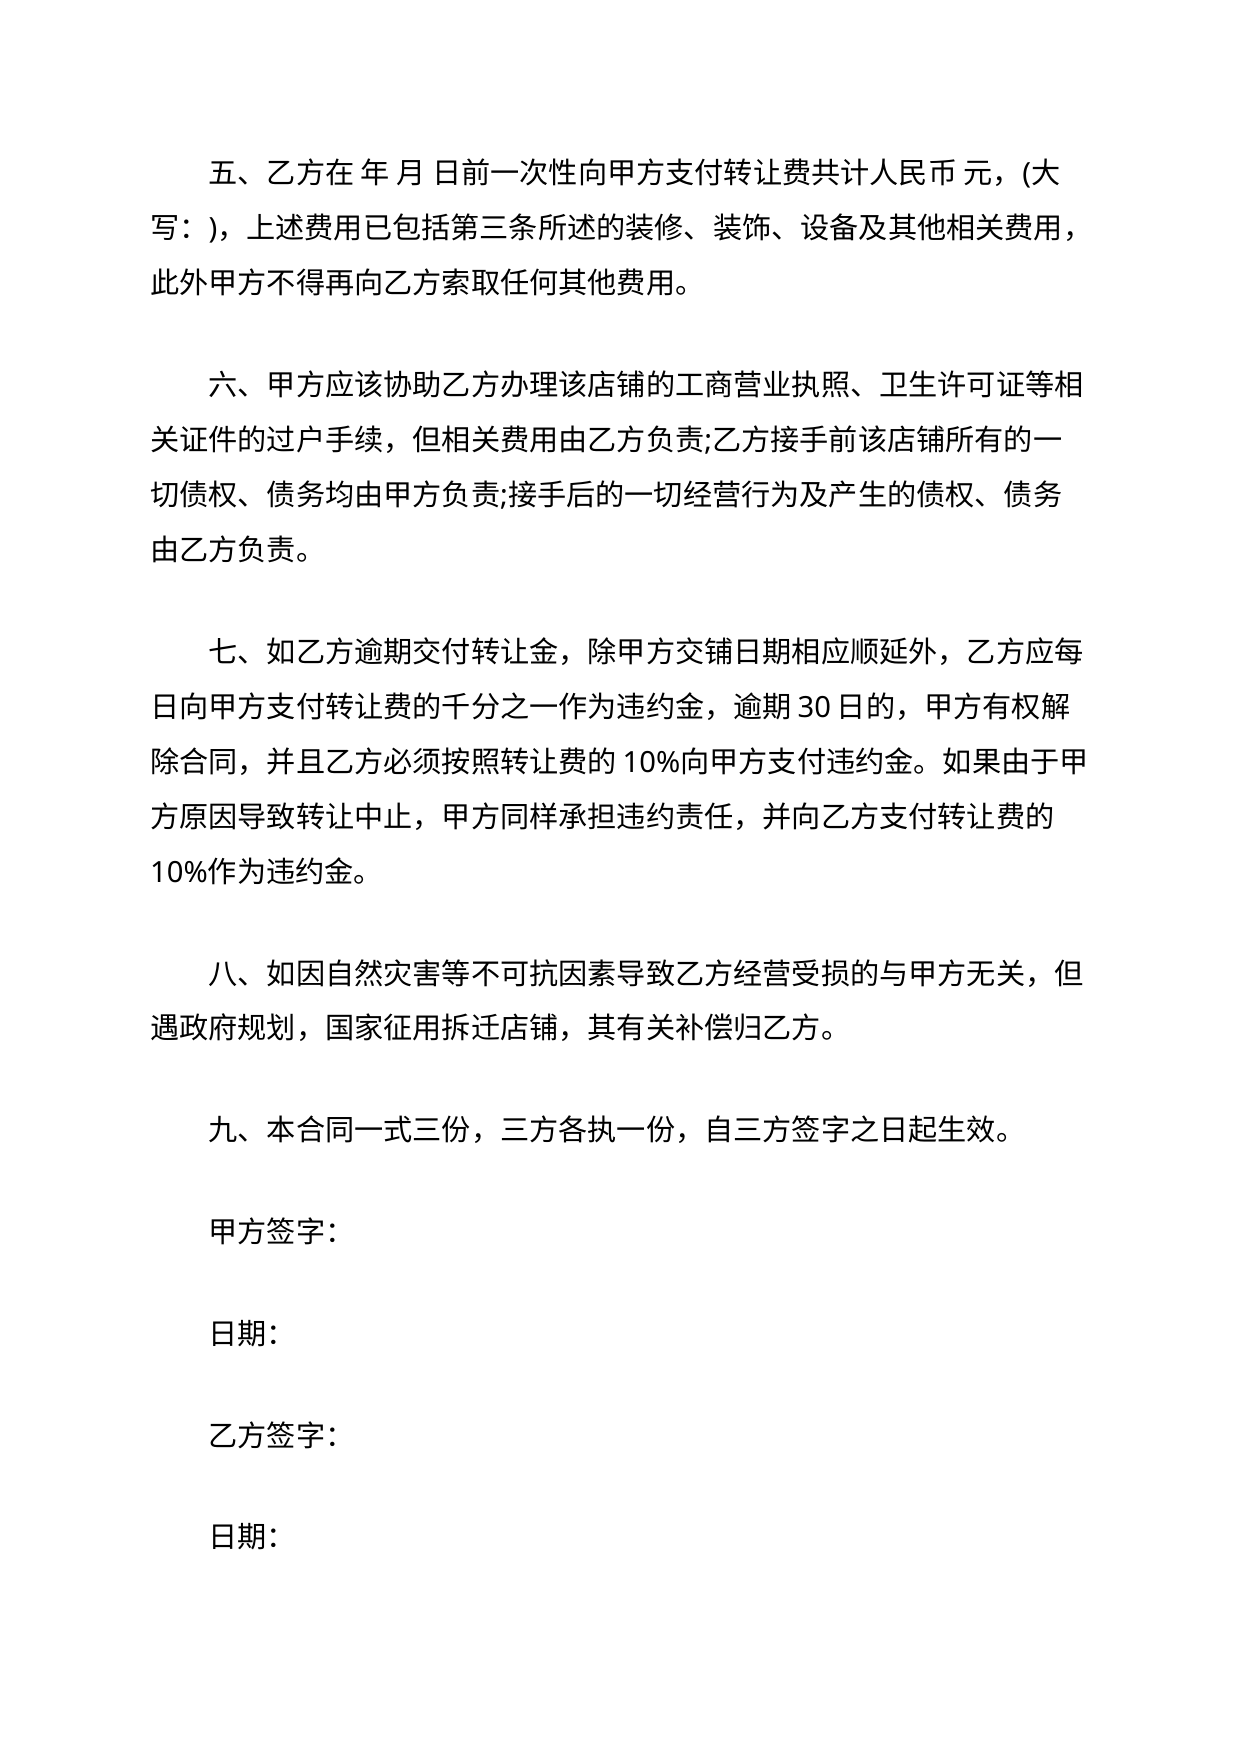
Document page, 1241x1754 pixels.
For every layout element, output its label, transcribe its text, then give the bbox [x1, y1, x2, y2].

text 八、如因自然灾害等不可抗因素导致乙方经营受损的与甲方无关，但遇政府规划，国家征用拆迁店铺，其有关补偿归乙方。 [150, 950, 1090, 1047]
text 日期： [150, 1310, 1090, 1353]
text 日期： [150, 1514, 1090, 1556]
text 甲方签字： [150, 1209, 1090, 1251]
text 乙方签字： [150, 1412, 1090, 1454]
text 五、乙方在 年 月 日前一次性向甲方支付转让费共计人民币 元，(大写：)，上述费用已包括第三条所述的装修、装饰、设备及其他相关费用，此外甲方不得再向乙方索取任何其他费用。 [150, 150, 1090, 302]
text 七、如乙方逾期交付转让金，除甲方交铺日期相应顺延外，乙方应每日向甲方支付转让费的千分之一作为违约金，逾期30日的，甲方有权解除合同，并且乙方必须按照转让费的10%向甲方支付违约金。如果由于甲方原因导致转让中止，甲方同样承担违约责任，并向乙方支付转让费的10%作为违约金。 [150, 628, 1090, 891]
text 六、甲方应该协助乙方办理该店铺的工商营业执照、卫生许可证等相关证件的过户手续，但相关费用由乙方负责;乙方接手前该店铺所有的一切债权、债务均由甲方负责;接手后的一切经营行为及产生的债权、债务由乙方负责。 [150, 362, 1090, 569]
text 九、本合同一式三份，三方各执一份，自三方签字之日起生效。 [150, 1107, 1090, 1149]
